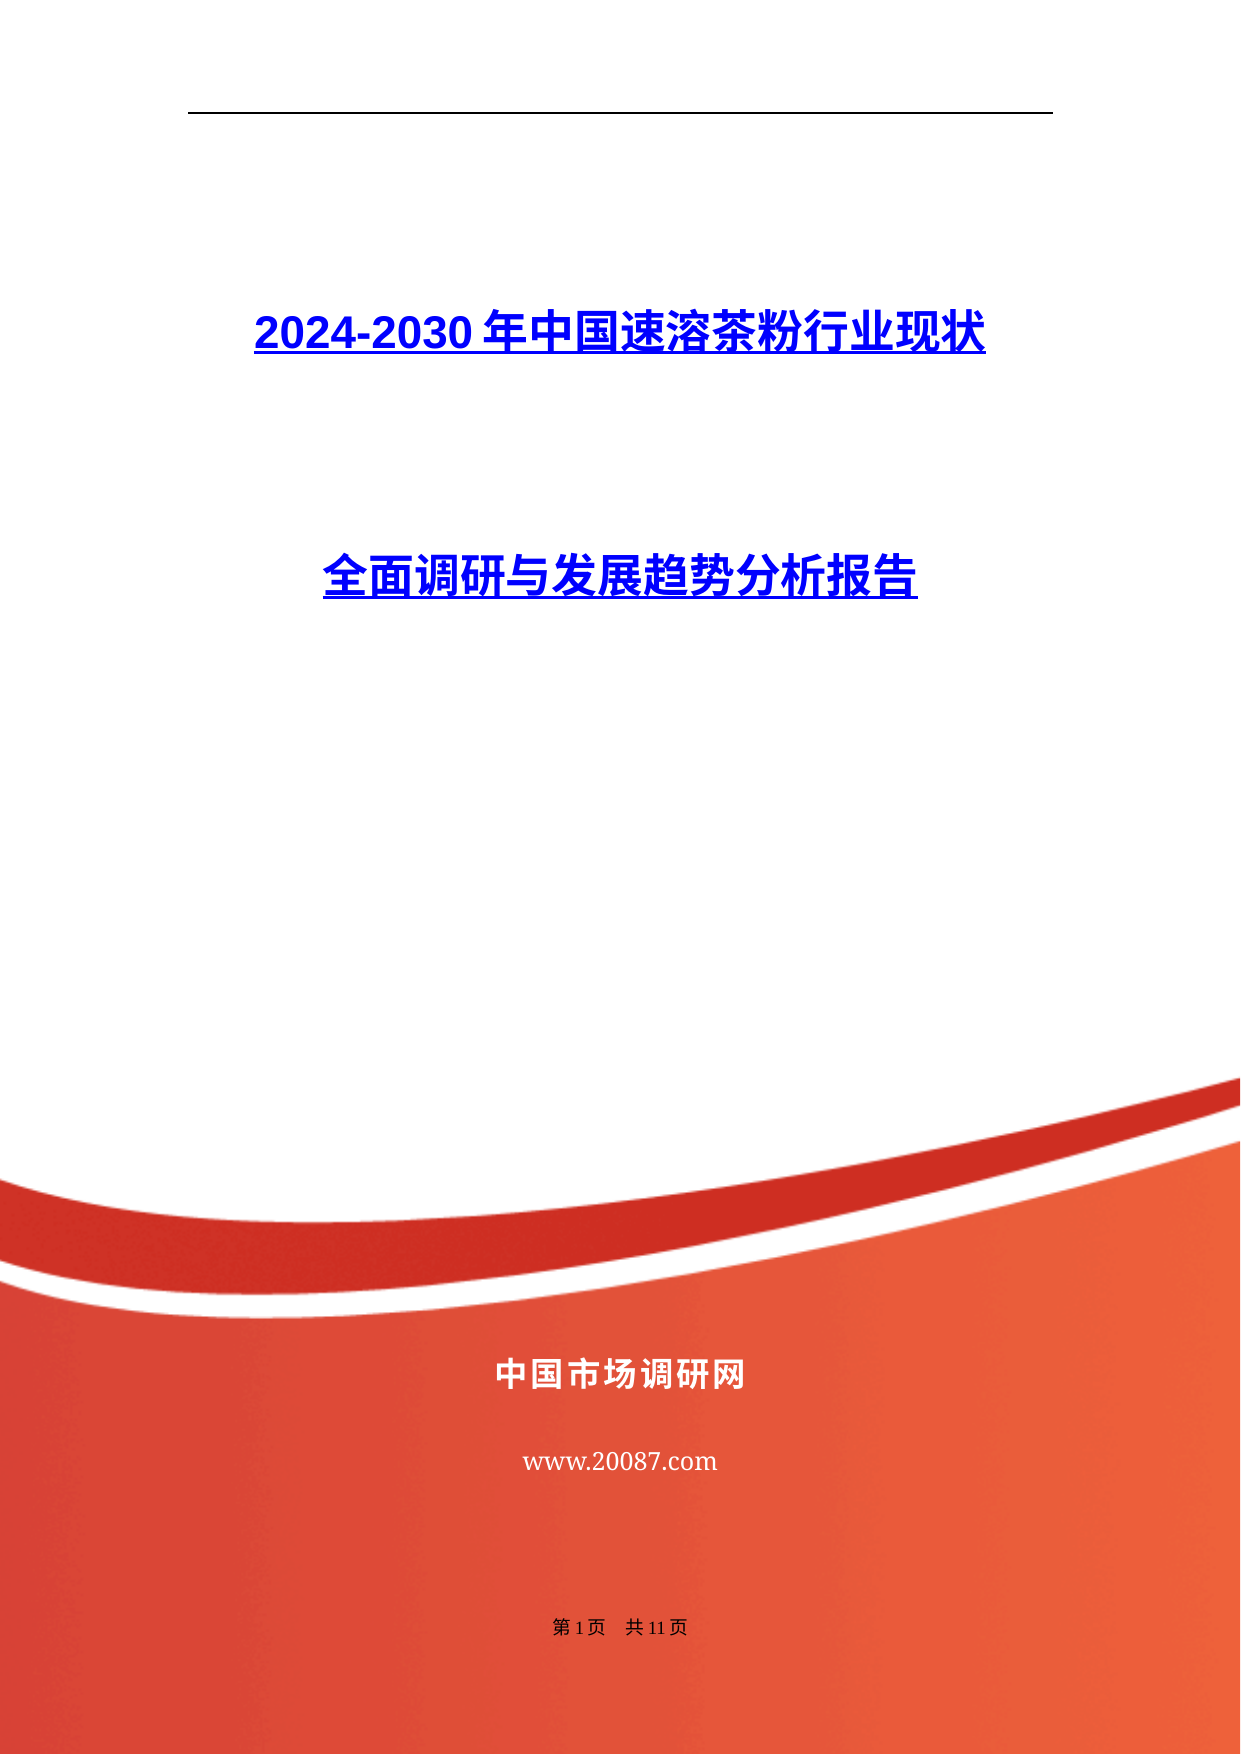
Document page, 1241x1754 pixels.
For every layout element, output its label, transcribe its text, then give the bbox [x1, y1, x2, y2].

table_header 2024-2030年中国速溶茶粉行业现状全面调研与发展趋势分析报告 [188, 207, 1053, 773]
subtitle 中国市场调研网 [187, 1339, 1053, 1404]
text www.20087.com [187, 1428, 1053, 1493]
picture [0, 1006, 1241, 1754]
